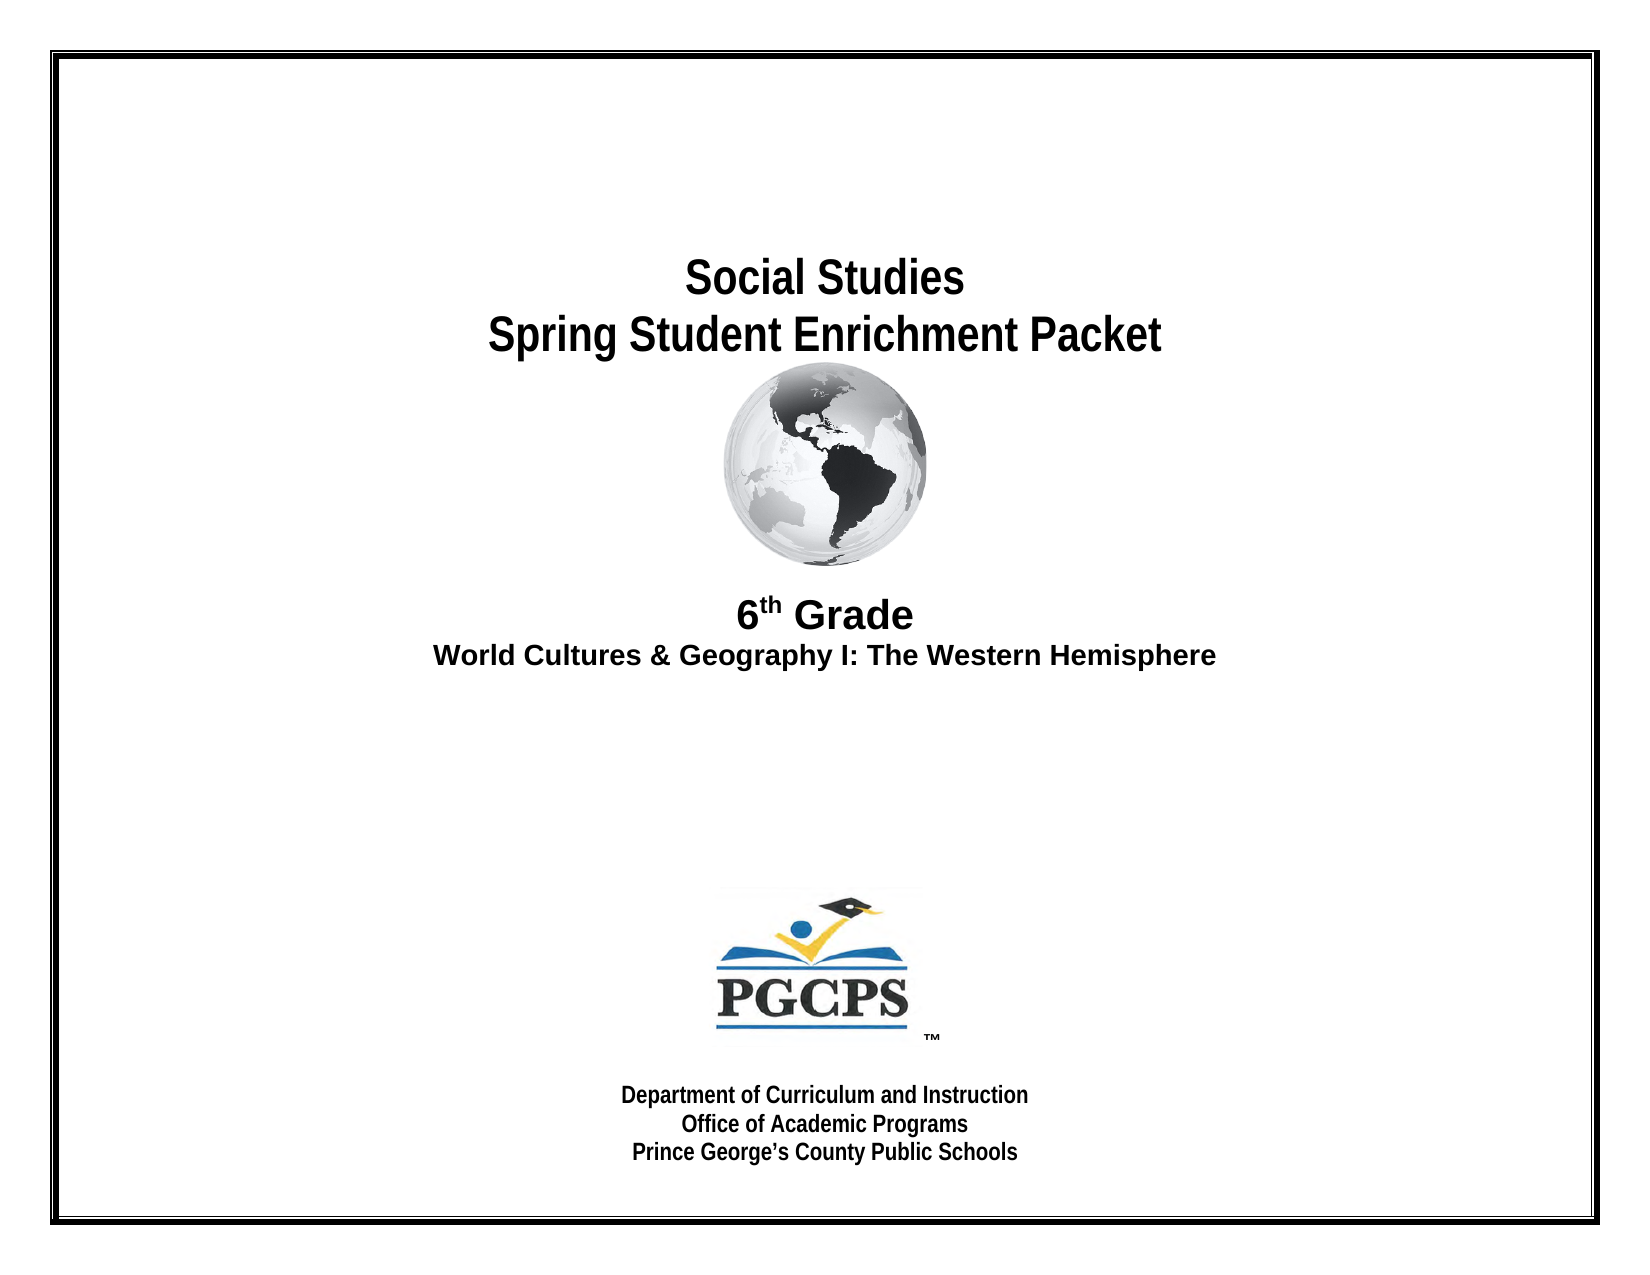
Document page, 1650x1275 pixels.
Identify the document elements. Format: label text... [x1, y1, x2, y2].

text Office of Academic Programs [75, 1109, 1575, 1137]
picture [723, 362, 927, 566]
text Prince George’s County Public Schools [75, 1137, 1575, 1166]
text Department of Curriculum and Instruction [75, 1080, 1575, 1109]
text World Cultures & Geography I: The Western Hemisphere [75, 638, 1575, 672]
text Spring Student Enrichment Packet [75, 305, 1575, 362]
text 6th Grade [75, 590, 1575, 638]
picture [708, 887, 923, 1047]
text Social Studies [75, 248, 1575, 305]
text ™ [75, 888, 1575, 1051]
